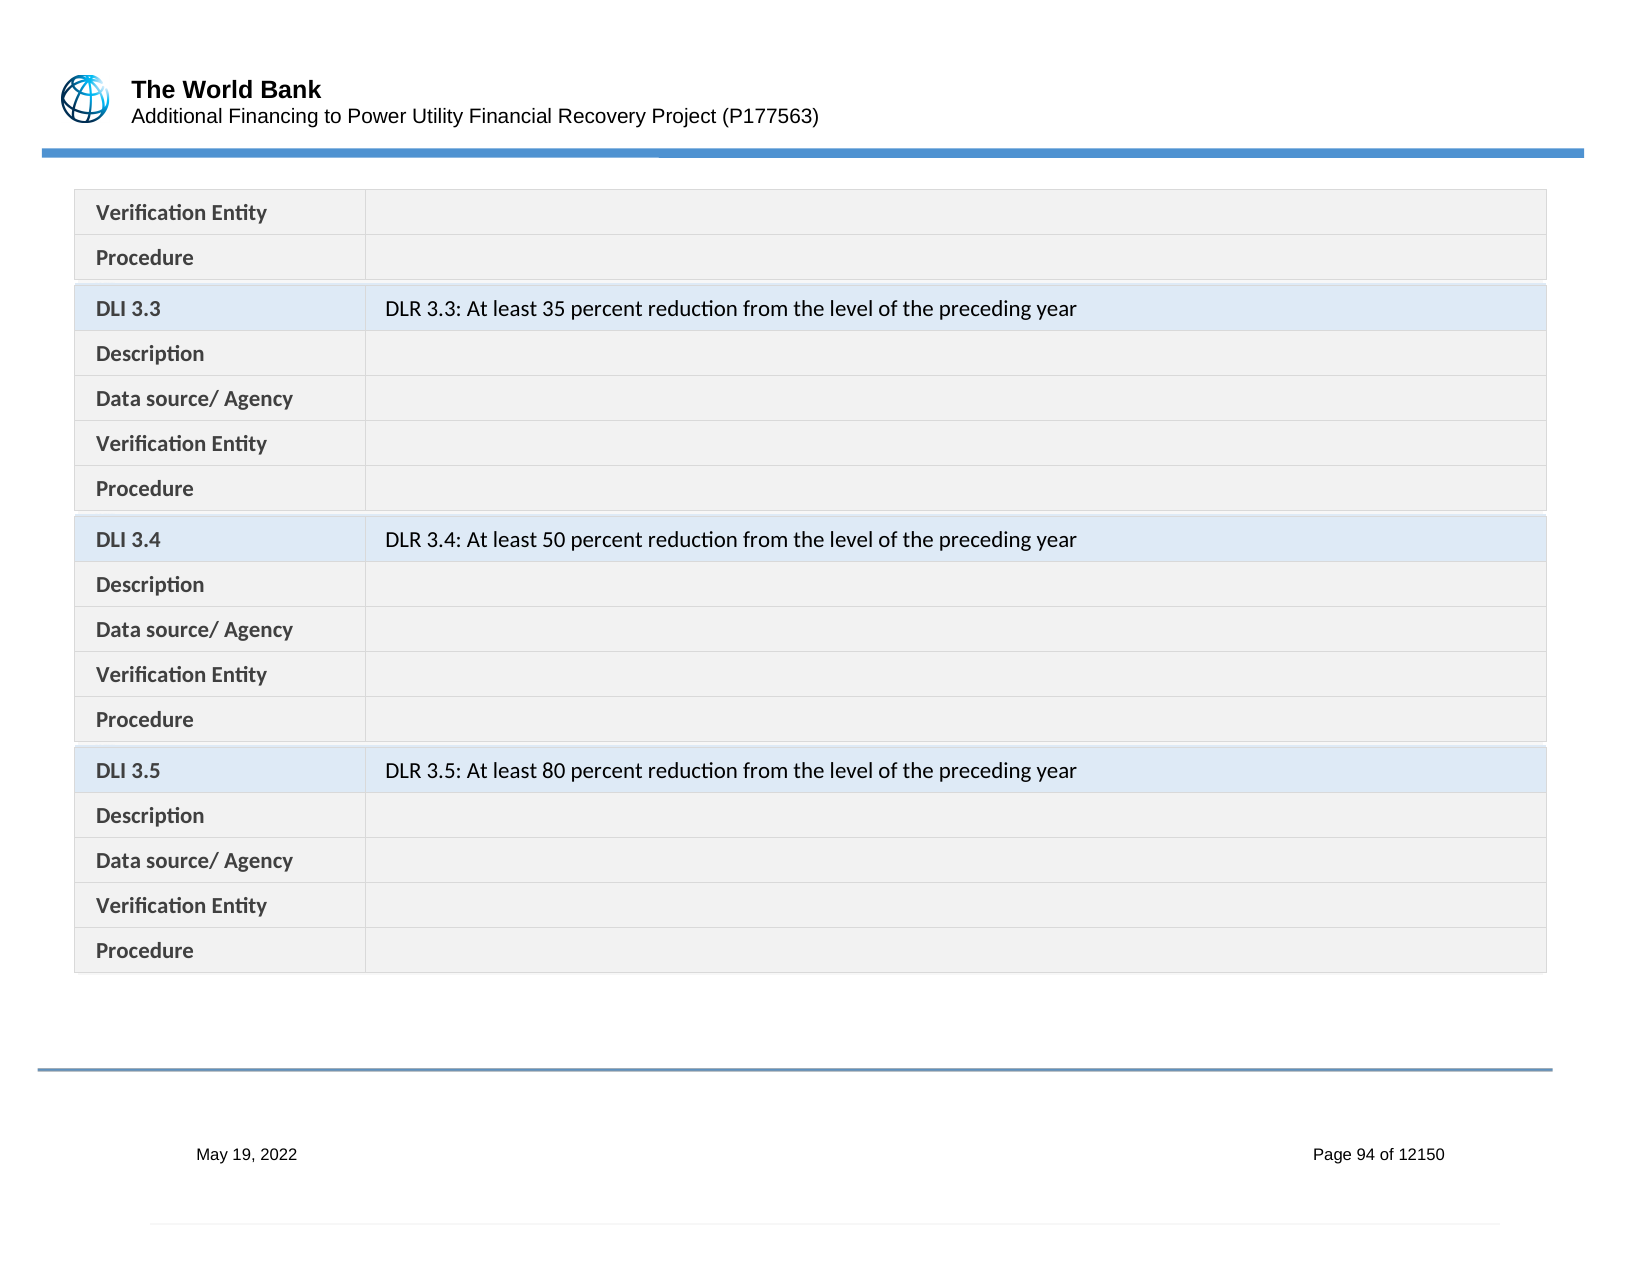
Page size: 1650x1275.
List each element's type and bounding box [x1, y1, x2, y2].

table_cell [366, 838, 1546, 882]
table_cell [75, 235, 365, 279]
picture [61, 75, 110, 123]
picture [92, 75, 110, 111]
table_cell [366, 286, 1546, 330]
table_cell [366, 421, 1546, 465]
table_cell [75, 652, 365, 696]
picture [37, 1067, 1553, 1074]
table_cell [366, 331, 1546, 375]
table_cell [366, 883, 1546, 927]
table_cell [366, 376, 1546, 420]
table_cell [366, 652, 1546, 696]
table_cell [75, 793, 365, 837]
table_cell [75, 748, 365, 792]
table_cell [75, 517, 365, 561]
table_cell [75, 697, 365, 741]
picture [76, 83, 83, 89]
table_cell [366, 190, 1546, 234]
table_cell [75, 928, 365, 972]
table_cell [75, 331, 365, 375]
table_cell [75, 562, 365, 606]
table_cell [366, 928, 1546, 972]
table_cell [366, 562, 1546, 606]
picture [83, 85, 89, 93]
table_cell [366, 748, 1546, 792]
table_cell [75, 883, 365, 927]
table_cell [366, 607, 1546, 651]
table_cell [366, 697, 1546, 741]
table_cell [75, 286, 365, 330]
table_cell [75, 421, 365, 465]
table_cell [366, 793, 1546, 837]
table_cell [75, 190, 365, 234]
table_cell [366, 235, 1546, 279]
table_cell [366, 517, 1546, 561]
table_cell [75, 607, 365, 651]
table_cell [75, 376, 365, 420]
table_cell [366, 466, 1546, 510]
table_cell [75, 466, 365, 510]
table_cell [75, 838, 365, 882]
